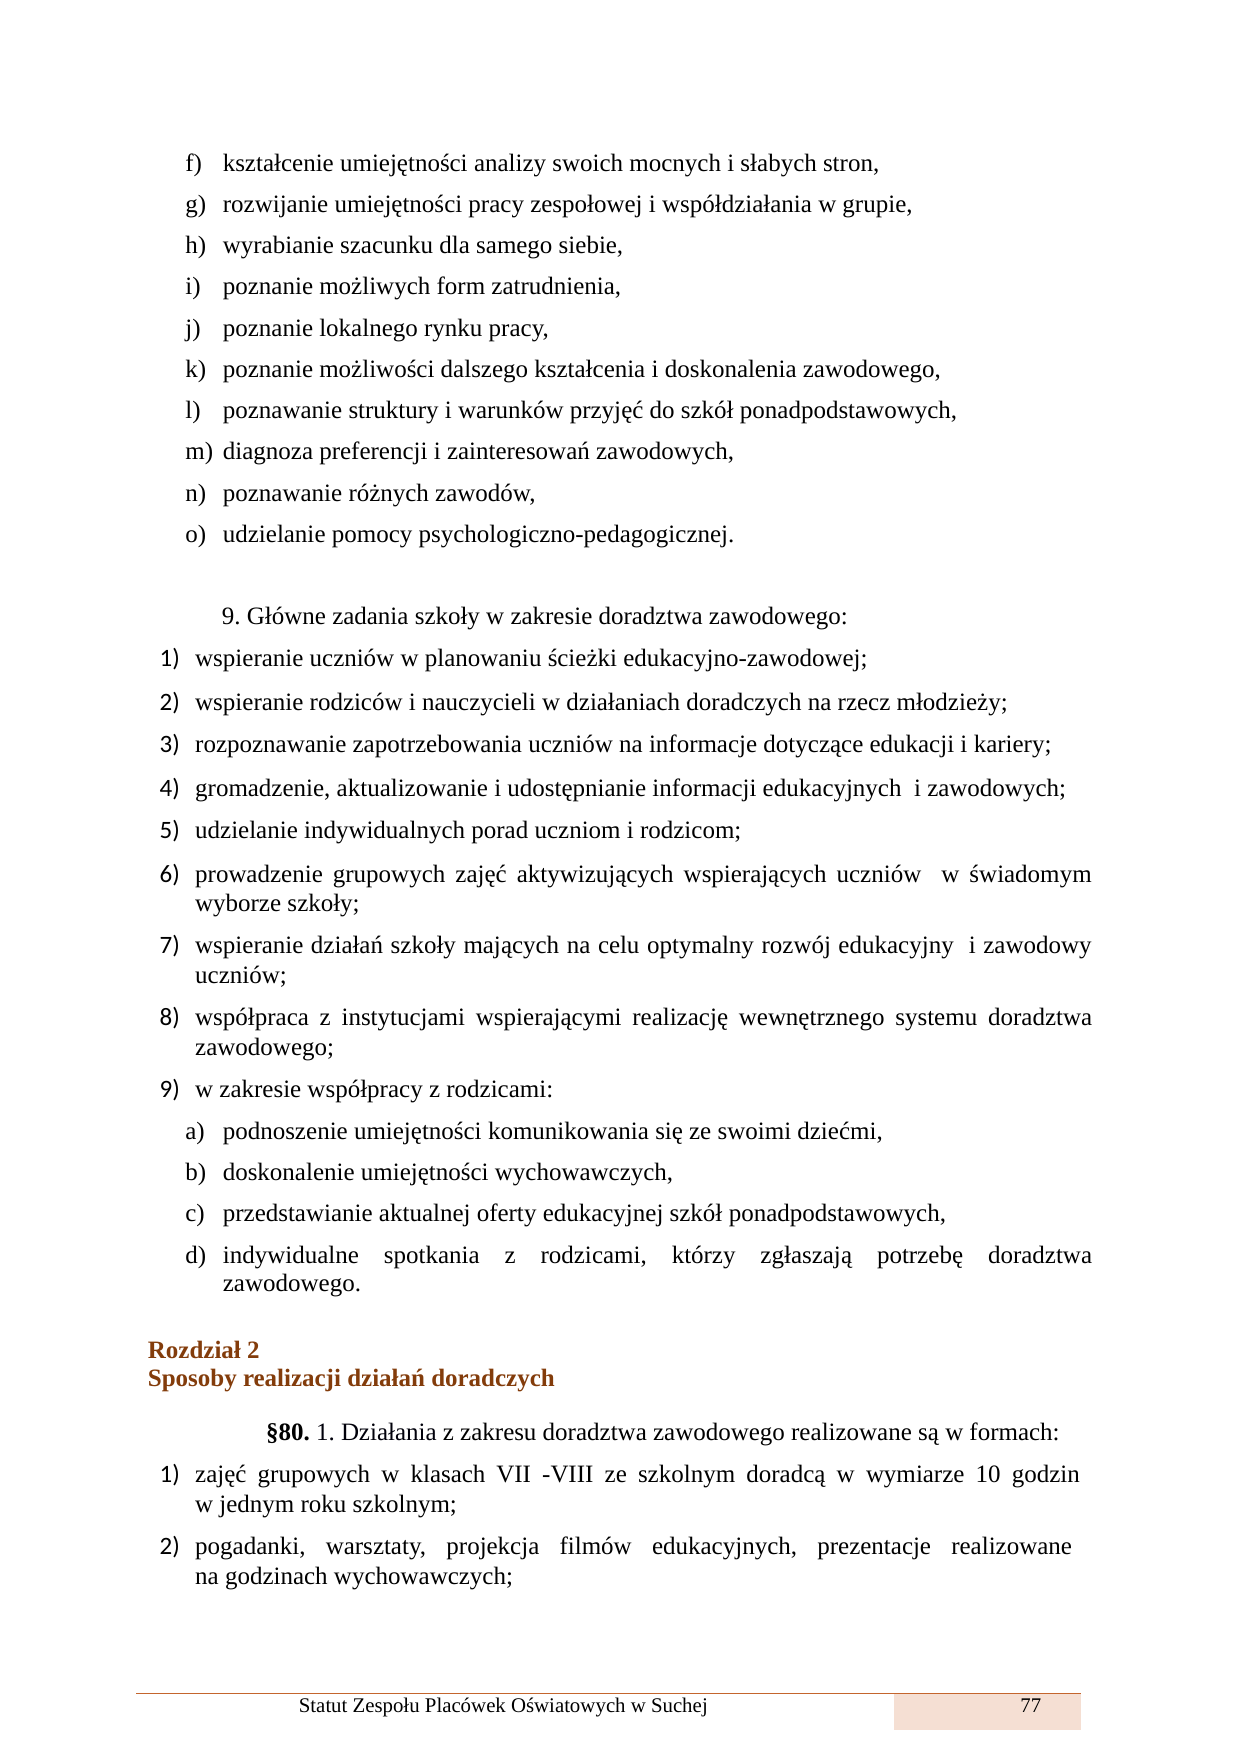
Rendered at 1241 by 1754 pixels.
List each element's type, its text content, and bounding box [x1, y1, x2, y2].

list indywidualne spotkania z rodzicami, którzy zgłaszają potrzebę doradztwa zawodowego. [185, 1240, 1093, 1297]
list zajęć grupowych w klasach VII -VIII ze szkolnym doradcą w wymiarze 10 godzin w jednym roku szkolnym; [159, 1458, 1093, 1518]
list poznawanie różnych zawodów, [185, 478, 1093, 506]
list udzielanie pomocy psychologiczno-pedagogicznej. [185, 519, 1093, 548]
list wspieranie działań szkoły mających na celu optymalny rozwój edukacyjny i zawodowy uczniów; [159, 929, 1093, 989]
list pogadanki, warsztaty, projekcja filmów edukacyjnych, prezentacje realizowane na godzinach wychowawczych; [159, 1530, 1093, 1589]
list udzielanie indywidualnych porad uczniom i rodzicom; [159, 815, 1093, 845]
list Główne zadania szkoły w zakresie doradztwa zawodowego: [151, 601, 1093, 630]
list diagnoza preferencji i zainteresowań zawodowych, [185, 436, 1093, 465]
list wspieranie rodziców i nauczycieli w działaniach doradczych na rzecz młodzieży; [159, 686, 1093, 716]
list gromadzenie, aktualizowanie i udostępnianie informacji edukacyjnych i zawodowych; [159, 772, 1093, 802]
list prowadzenie grupowych zajęć aktywizujących wspierających uczniów w świadomym wyborze szkoły; [159, 858, 1093, 917]
subtitle Rozdział 2 Sposoby realizacji działań doradczych [148, 1335, 1093, 1392]
list w zakresie współpracy z rodzicami: [159, 1073, 1093, 1103]
list podnoszenie umiejętności komunikowania się ze swoimi dziećmi, [185, 1116, 1093, 1145]
list wyrabianie szacunku dla samego siebie, [185, 230, 1093, 259]
list poznawanie struktury i warunków przyjęć do szkół ponadpodstawowych, [185, 395, 1093, 424]
list współpraca z instytucjami wspierającymi realizację wewnętrznego systemu doradztwa zawodowego; [159, 1001, 1093, 1061]
list wspieranie uczniów w planowaniu ścieżki edukacyjno-zawodowej; [159, 643, 1093, 673]
list kształcenie umiejętności analizy swoich mocnych i słabych stron, [185, 148, 1093, 176]
list poznanie lokalnego rynku pracy, [185, 313, 1093, 341]
list poznanie możliwości dalszego kształcenia i doskonalenia zawodowego, [185, 354, 1093, 383]
list rozwijanie umiejętności pracy zespołowej i współdziałania w grupie, [185, 189, 1093, 218]
list rozpoznawanie zapotrzebowania uczniów na informacje dotyczące edukacji i kariery; [159, 729, 1093, 759]
list poznanie możliwych form zatrudnienia, [185, 271, 1093, 300]
list 1. Działania z zakresu doradztwa zawodowego realizowane są w formach: [195, 1417, 1093, 1446]
list doskonalenie umiejętności wychowawczych, [185, 1157, 1093, 1186]
list przedstawianie aktualnej oferty edukacyjnej szkół ponadpodstawowych, [185, 1198, 1093, 1227]
